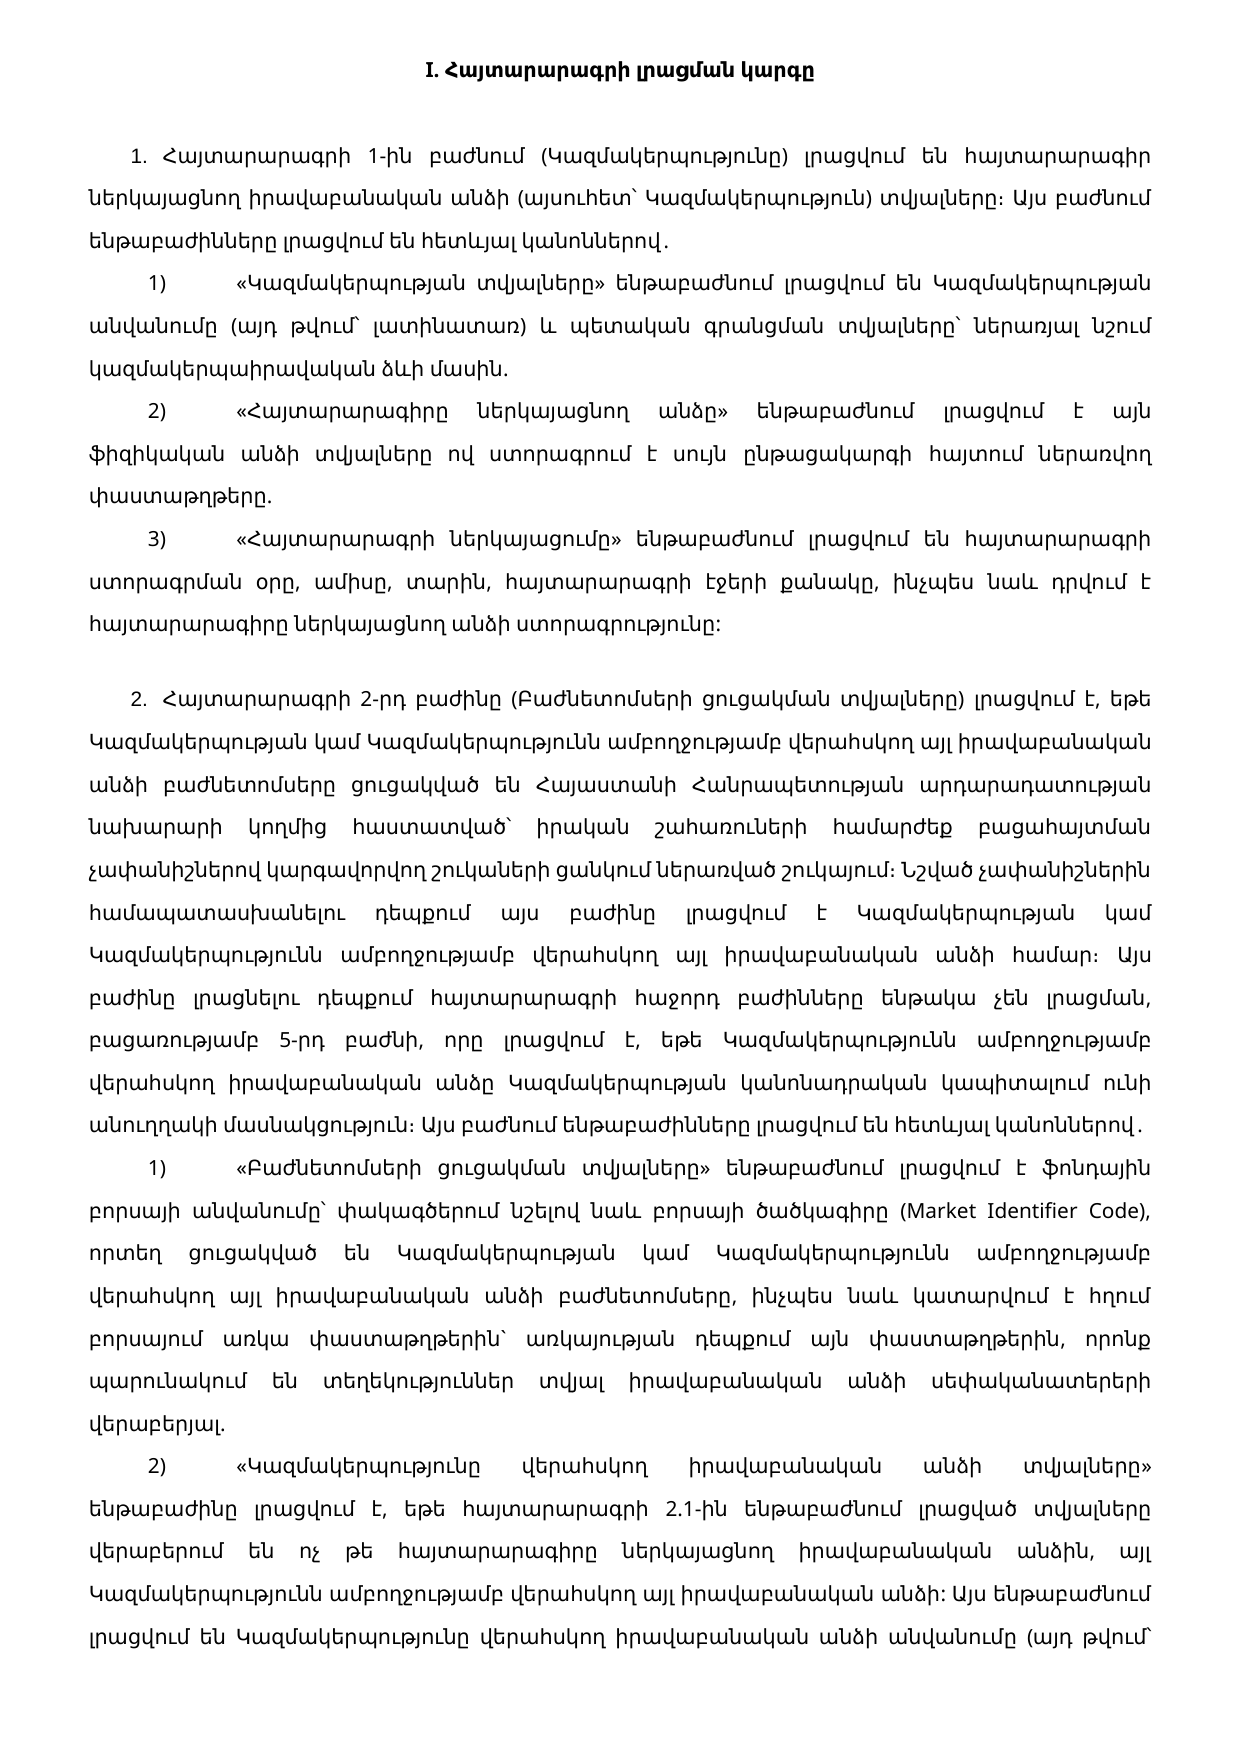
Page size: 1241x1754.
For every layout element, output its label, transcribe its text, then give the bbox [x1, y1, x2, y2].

text I. Հայտարարագրի լրացման կարգը [89, 56, 1152, 84]
list «Բաժնետոմսերի ցուցակման տվյալները» ենթաբաժնում լրացվում է ֆոնդային բորսայի անվանումը՝ փակագծերում նշելով նաև բորսայի ծածկագիրը (Market Identifier Code), որտեղ ցուցակված են Կազմակերպության կամ Կազմակերպությունն ամբողջությամբ վերահսկող այլ իրավաբանական անձի բաժնետոմսերը, ինչպես նաև կատարվում է հղում բորսայում առկա փաստաթղթերին` առկայության դեպքում այն փաստաթղթերին, որոնք պարունակում են տեղեկություններ տվյալ իրավաբանական անձի սեփականատերերի վերաբերյալ. [89, 1153, 1152, 1437]
list «Կազմակերպության տվյալները» ենթաբաժնում լրացվում են Կազմակերպության անվանումը (այդ թվում՝ լատինատառ) և պետական գրանցման տվյալները՝ ներառյալ նշում կազմակերպաիրավական ձևի մասին. [89, 268, 1152, 382]
list «Հայտարարագրի ներկայացումը» ենթաբաժնում լրացվում են հայտարարագրի ստորագրման օրը, ամիսը, տարին, հայտարարագրի էջերի քանակը, ինչպես նաև դրվում է հայտարարագիրը ներկայացնող անձի ստորագրությունը: [89, 524, 1152, 638]
list Հայտարարագրի 2-րդ բաժինը (Բաժնետոմսերի ցուցակման տվյալները) լրացվում է, եթե Կազմակերպության կամ Կազմակերպությունն ամբողջությամբ վերահսկող այլ իրավաբանական անձի բաժնետոմսերը ցուցակված են Հայաստանի Հանրապետության արդարադատության նախարարի կողմից հաստատված՝ իրական շահառուների համարժեք բացահայտման չափանիշներով կարգավորվող շուկաների ցանկում ներառված շուկայում։ Նշված չափանիշներին համապատասխանելու դեպքում այս բաժինը լրացվում է Կազմակերպության կամ Կազմակերպությունն ամբողջությամբ վերահսկող այլ իրավաբանական անձի համար։ Այս բաժինը լրացնելու դեպքում հայտարարագրի հաջորդ բաժինները ենթակա չեն լրացման, բացառությամբ 5-րդ բաժնի, որը լրացվում է, եթե Կազմակերպությունն ամբողջությամբ վերահսկող իրավաբանական անձը Կազմակերպության կանոնադրական կապիտալում ունի անուղղակի մասնակցություն։ Այս բաժնում ենթաբաժինները լրացվում են հետևյալ կանոններով․ [89, 684, 1152, 1139]
list Հայտարարագրի 1-ին բաժնում (Կազմակերպությունը) լրացվում են հայտարարագիր ներկայացնող իրավաբանական անձի (այսուհետ՝ Կազմակերպություն) տվյալները։ Այս բաժնում ենթաբաժինները լրացվում են հետևյալ կանոններով․ [89, 141, 1152, 254]
list «Հայտարարագիրը ներկայացնող անձը» ենթաբաժնում լրացվում է այն ֆիզիկական անձի տվյալները ով ստորագրում է սույն ընթացակարգի հայտում ներառվող փաստաթղթերը. [89, 396, 1152, 510]
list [89, 1451, 1152, 1650]
